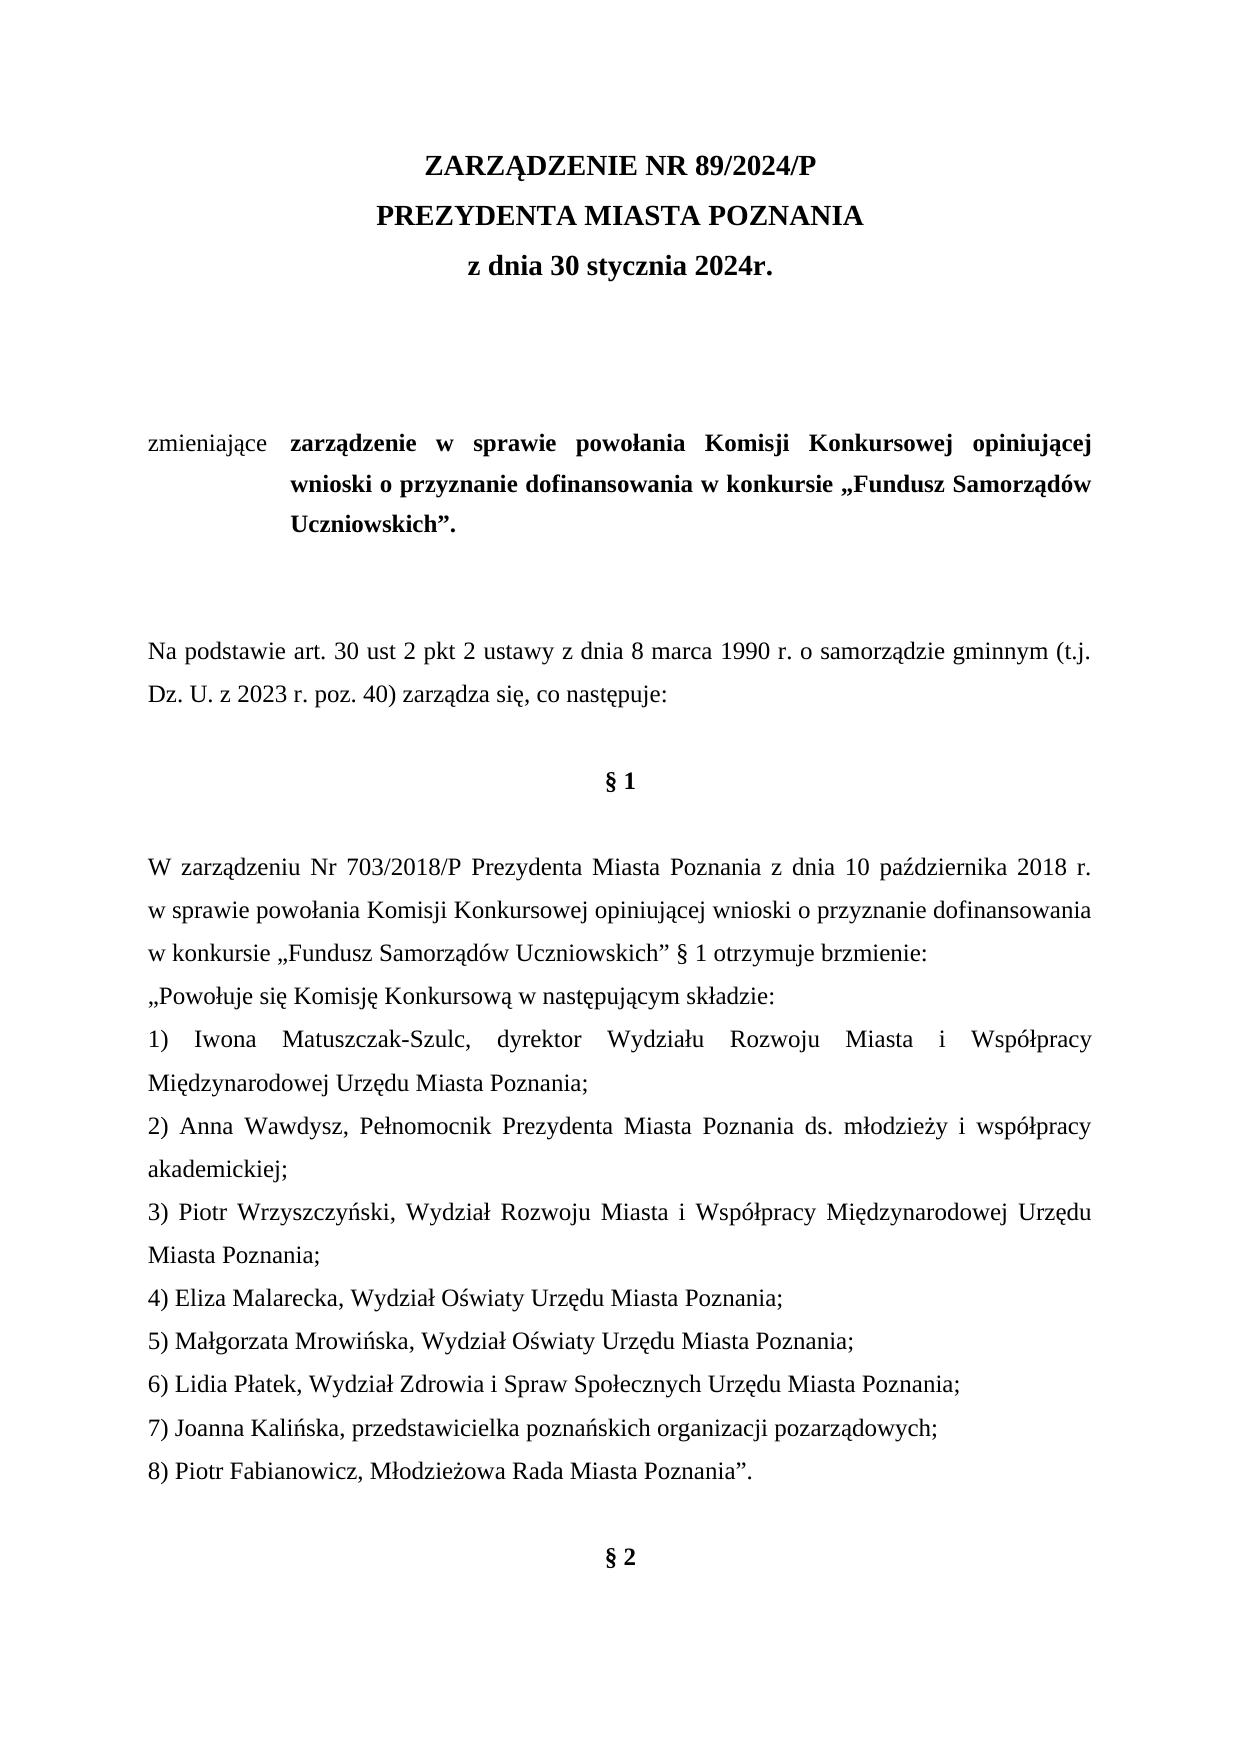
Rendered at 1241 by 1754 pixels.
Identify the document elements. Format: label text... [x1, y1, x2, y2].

text 6) Lidia Płatek, Wydział Zdrowia i Spraw Społecznych Urzędu Miasta Poznania; [148, 1369, 1093, 1398]
table_header zarządzenie w sprawie powołania Komisji Konkursowej opiniującej wnioski o przyznanie dofinansowania w konkursie „Fundusz Samorządów Uczniowskich”. [279, 428, 1104, 550]
text 3) Piotr Wrzyszczyński, Wydział Rozwoju Miasta i Współpracy Międzynarodowej Urzędu Miasta Poznania; [148, 1197, 1093, 1269]
text § 2 [148, 1542, 1093, 1571]
text 8) Piotr Fabianowicz, Młodzieżowa Rada Miasta Poznania”. [148, 1456, 1093, 1484]
subtitle ZARZĄDZENIE NR [148, 148, 1093, 181]
text 1) Iwona Matuszczak-Szulc, dyrektor Wydziału Rozwoju Miasta i Współpracy Międzynarodowej Urzędu Miasta Poznania; [148, 1024, 1093, 1096]
text 5) Małgorzata Mrowińska, Wydział Oświaty Urzędu Miasta Poznania; [148, 1326, 1093, 1355]
text „Powołuje się Komisję Konkursową w następującym składzie: [148, 981, 1093, 1010]
text Na podstawie art. 30 ust 2 pkt 2 ustawy z dnia 8 marca 1990 r. o samorządzie gminnym (t.j. Dz. U. z 2023 r. poz. 40) zarządza się, co następuje: [148, 636, 1093, 708]
subtitle PREZYDENTA MIASTA POZNANIA [148, 198, 1093, 231]
text § 1 [148, 766, 1093, 794]
text W zarządzeniu Nr 703/2018/P Prezydenta Miasta Poznania z dnia 10 października 2018 r. w sprawie powołania Komisji Konkursowej opiniującej wnioski o przyznanie dofinansowania w konkursie „Fundusz Samorządów Uczniowskich” § 1 otrzymuje brzmienie: [148, 852, 1093, 967]
text 4) Eliza Malarecka, Wydział Oświaty Urzędu Miasta Poznania; [148, 1283, 1093, 1312]
text 7) Joanna Kalińska, przedstawicielka poznańskich organizacji pozarządowych; [148, 1413, 1093, 1441]
text z dnia 30 stycznia 2024r. [148, 248, 1093, 282]
text 2) Anna Wawdysz, Pełnomocnik Prezydenta Miasta Poznania ds. młodzieży i współpracy akademickiej; [148, 1111, 1093, 1183]
table_header zmieniające [136, 428, 279, 550]
